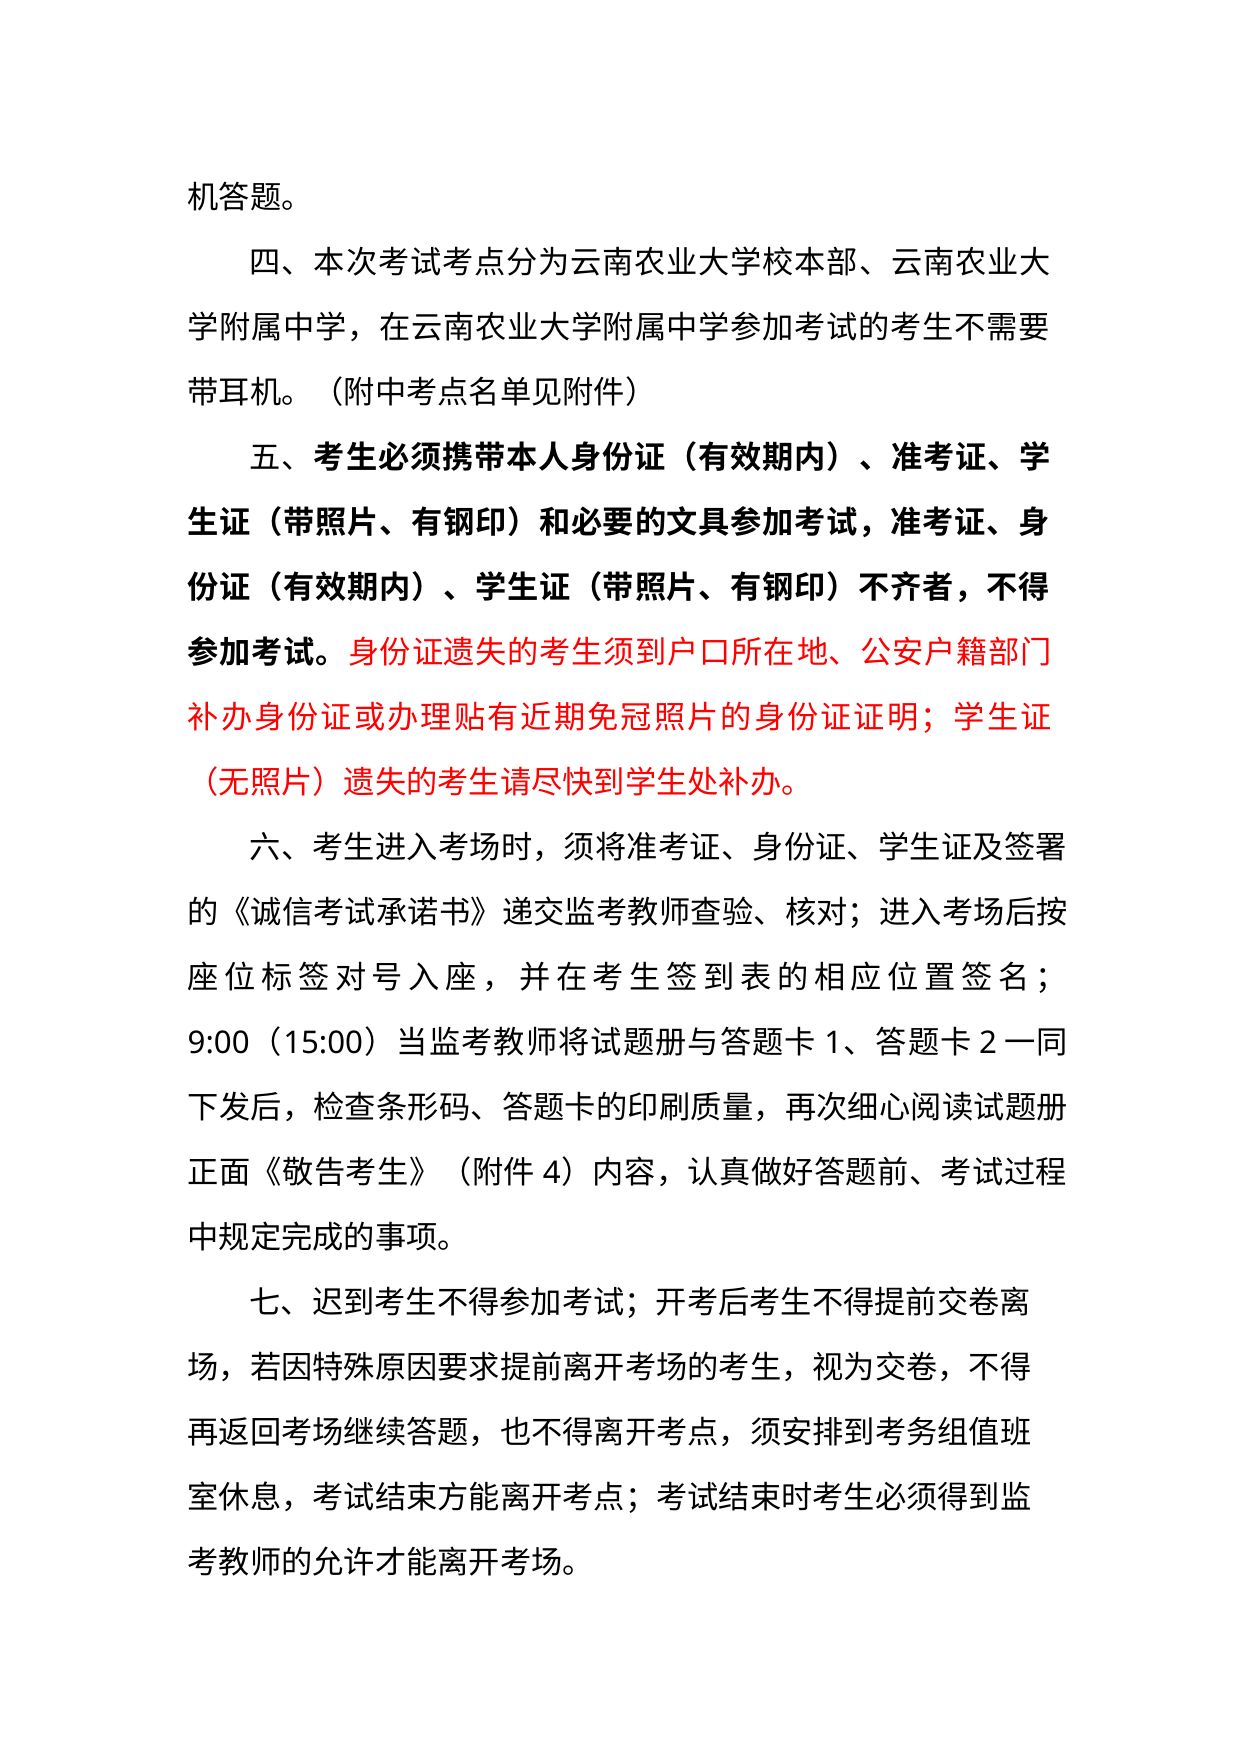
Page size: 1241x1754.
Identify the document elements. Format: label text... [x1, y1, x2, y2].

text 五、考生必须携带本人身份证（有效期内）、准考证、学生证（带照片、有钢印）和必要的文具参加考试，准考证、身份证（有效期内）、学生证（带照片、有钢印）不齐者，不得参加考试。身份证遗失的考生须到户口所在地、公安户籍部门补办身份证或办理贴有近期免冠照片的身份证证明；学生证（无照片）遗失的考生请尽快到学生处补办。 [187, 422, 1053, 812]
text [187, 162, 1053, 227]
text 六、考生进入考场时，须将准考证、身份证、学生证及签署的《诚信考试承诺书》递交监考教师查验、核对；进入考场后按座位标签对号入座，并在考生签到表的相应位置签名；9:00（15:00）当监考教师将试题册与答题卡1、答题卡2一同下发后，检查条形码、答题卡的印刷质量，再次细心阅读试题册正面《敬告考生》（附件4）内容，认真做好答题前、考试过程中规定完成的事项。 [187, 812, 1068, 1267]
text 四、本次考试考点分为云南农业大学校本部、云南农业大学附属中学，在云南农业大学附属中学参加考试的考生不需要带耳机。（附中考点名单见附件） [187, 227, 1053, 422]
text 七、迟到考生不得参加考试；开考后考生不得提前交卷离场，若因特殊原因要求提前离开考场的考生，视为交卷，不得再返回考场继续答题，也不得离开考点，须安排到考务组值班室休息，考试结束方能离开考点；考试结束时考生必须得到监考教师的允许才能离开考场。 [187, 1267, 1053, 1592]
